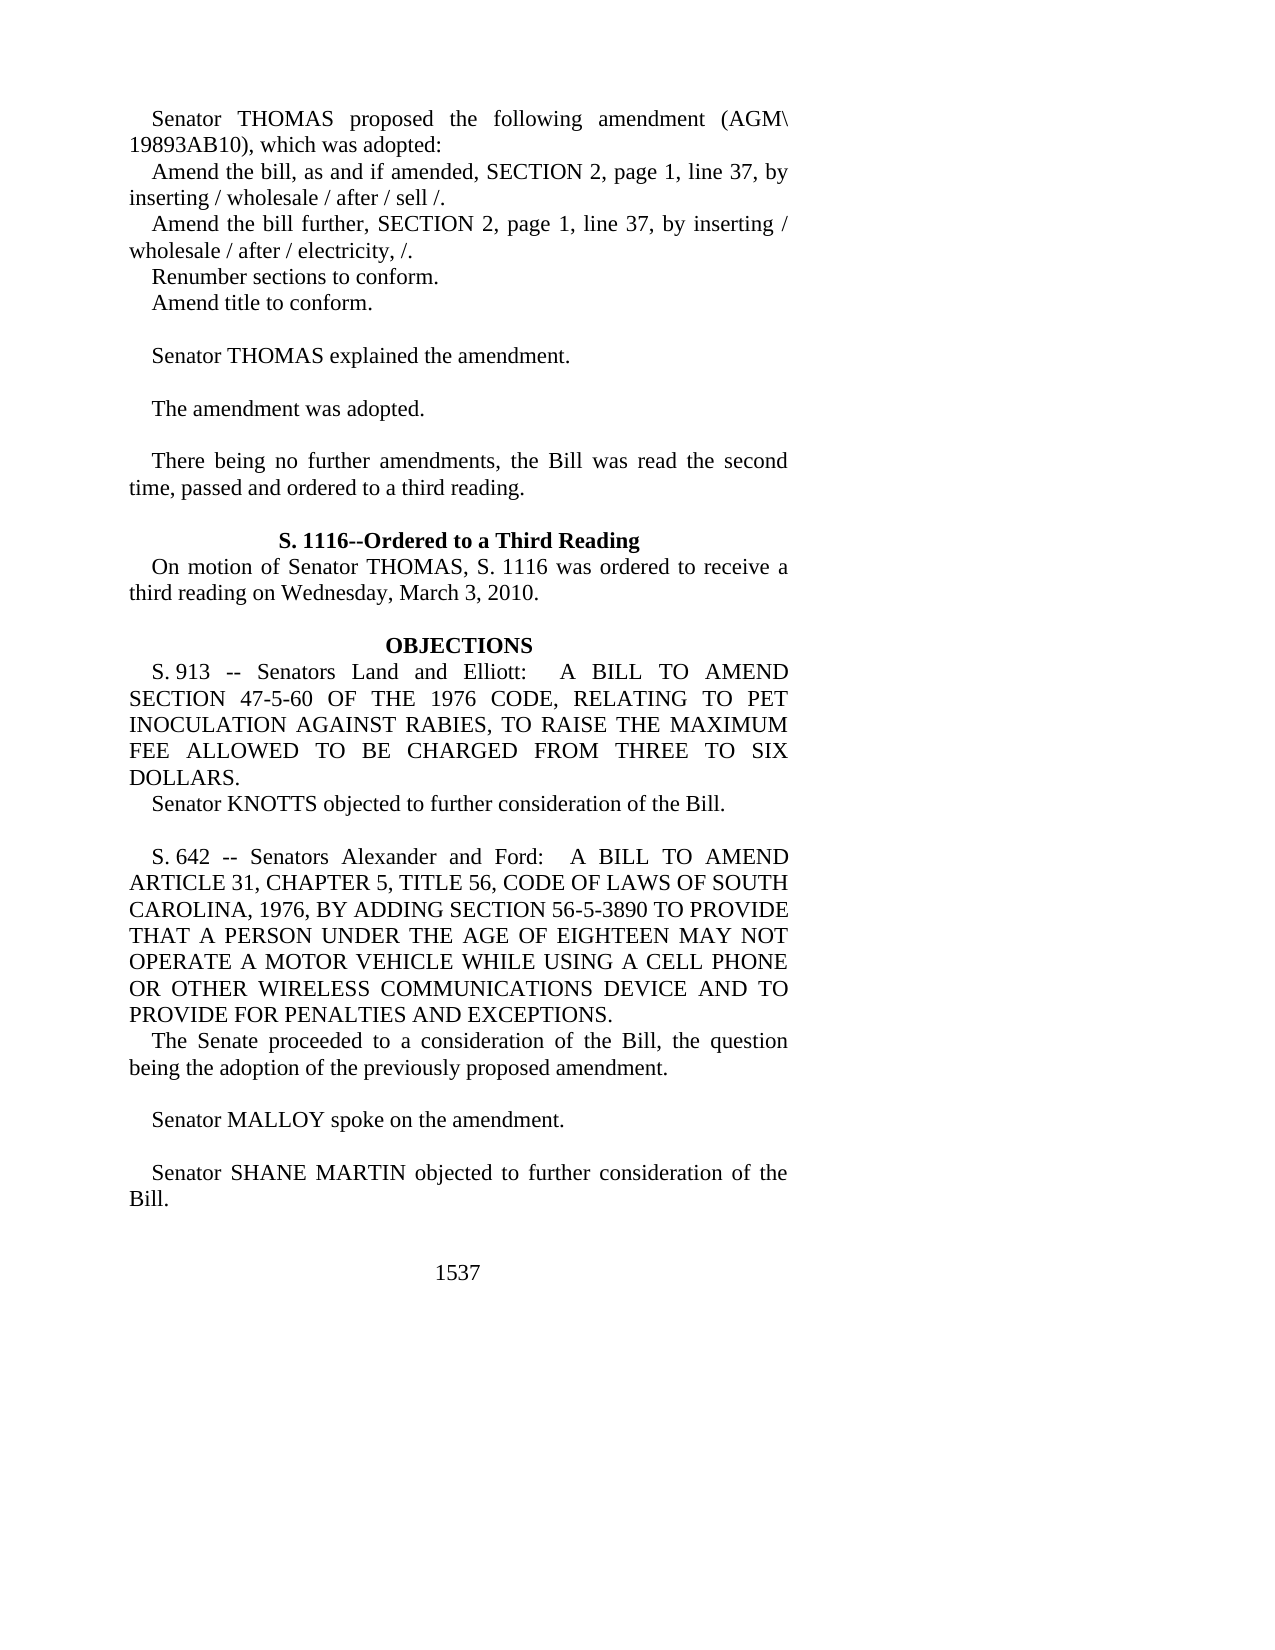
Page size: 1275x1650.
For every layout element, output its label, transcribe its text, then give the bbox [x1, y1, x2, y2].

text There being no further amendments, the Bill was read the second time, passed and ordered to a third reading. [129, 448, 789, 500]
text Amend the bill further, SECTION 2, page 1, line 37, by inserting / wholesale / after / electricity, /. [129, 210, 789, 263]
text S. 1116--Ordered to a Third Reading [129, 527, 789, 553]
text The Senate proceeded to a consideration of the Bill, the question being the adoption of the previously proposed amendment. [129, 1027, 789, 1080]
text The amendment was adopted. [129, 395, 789, 421]
text OBJECTIONS [129, 632, 789, 658]
text S. 913 -- Senators Land and Elliott: A BILL TO AMEND SECTION 47-5-60 OF THE 1976 CODE, RELATING TO PET INOCULATION AGAINST RABIES, TO RAISE THE MAXIMUM FEE ALLOWED TO BE CHARGED FROM THREE TO SIX DOLLARS. [129, 658, 789, 790]
text Senator MALLOY spoke on the amendment. [129, 1106, 789, 1133]
text Renumber sections to conform. [129, 263, 789, 289]
text Amend title to conform. [129, 289, 789, 316]
text S. 642 -- Senators Alexander and Ford: A BILL TO AMEND ARTICLE 31, CHAPTER 5, TITLE 56, CODE OF LAWS OF SOUTH CAROLINA, 1976, BY ADDING SECTION 56-5-3890 TO PROVIDE THAT A PERSON UNDER THE AGE OF EIGHTEEN MAY NOT OPERATE A MOTOR VEHICLE WHILE USING A CELL PHONE OR OTHER WIRELESS COMMUNICATIONS DEVICE AND TO PROVIDE FOR PENALTIES AND EXCEPTIONS. [129, 843, 789, 1027]
text Amend the bill, as and if amended, SECTION 2, page 1, line 37, by inserting / wholesale / after / sell /. [129, 158, 789, 210]
text Senator SHANE MARTIN objected to further consideration of the Bill. [129, 1159, 789, 1212]
text Senator THOMAS explained the amendment. [129, 342, 789, 368]
text On motion of Senator THOMAS, S. 1116 was ordered to receive a third reading on Wednesday, March 3, 2010. [129, 553, 789, 606]
text Senator KNOTTS objected to further consideration of the Bill. [129, 790, 789, 817]
text Senator THOMAS proposed the following amendment (AGM\ 19893AB10), which was adopted: [129, 105, 789, 158]
